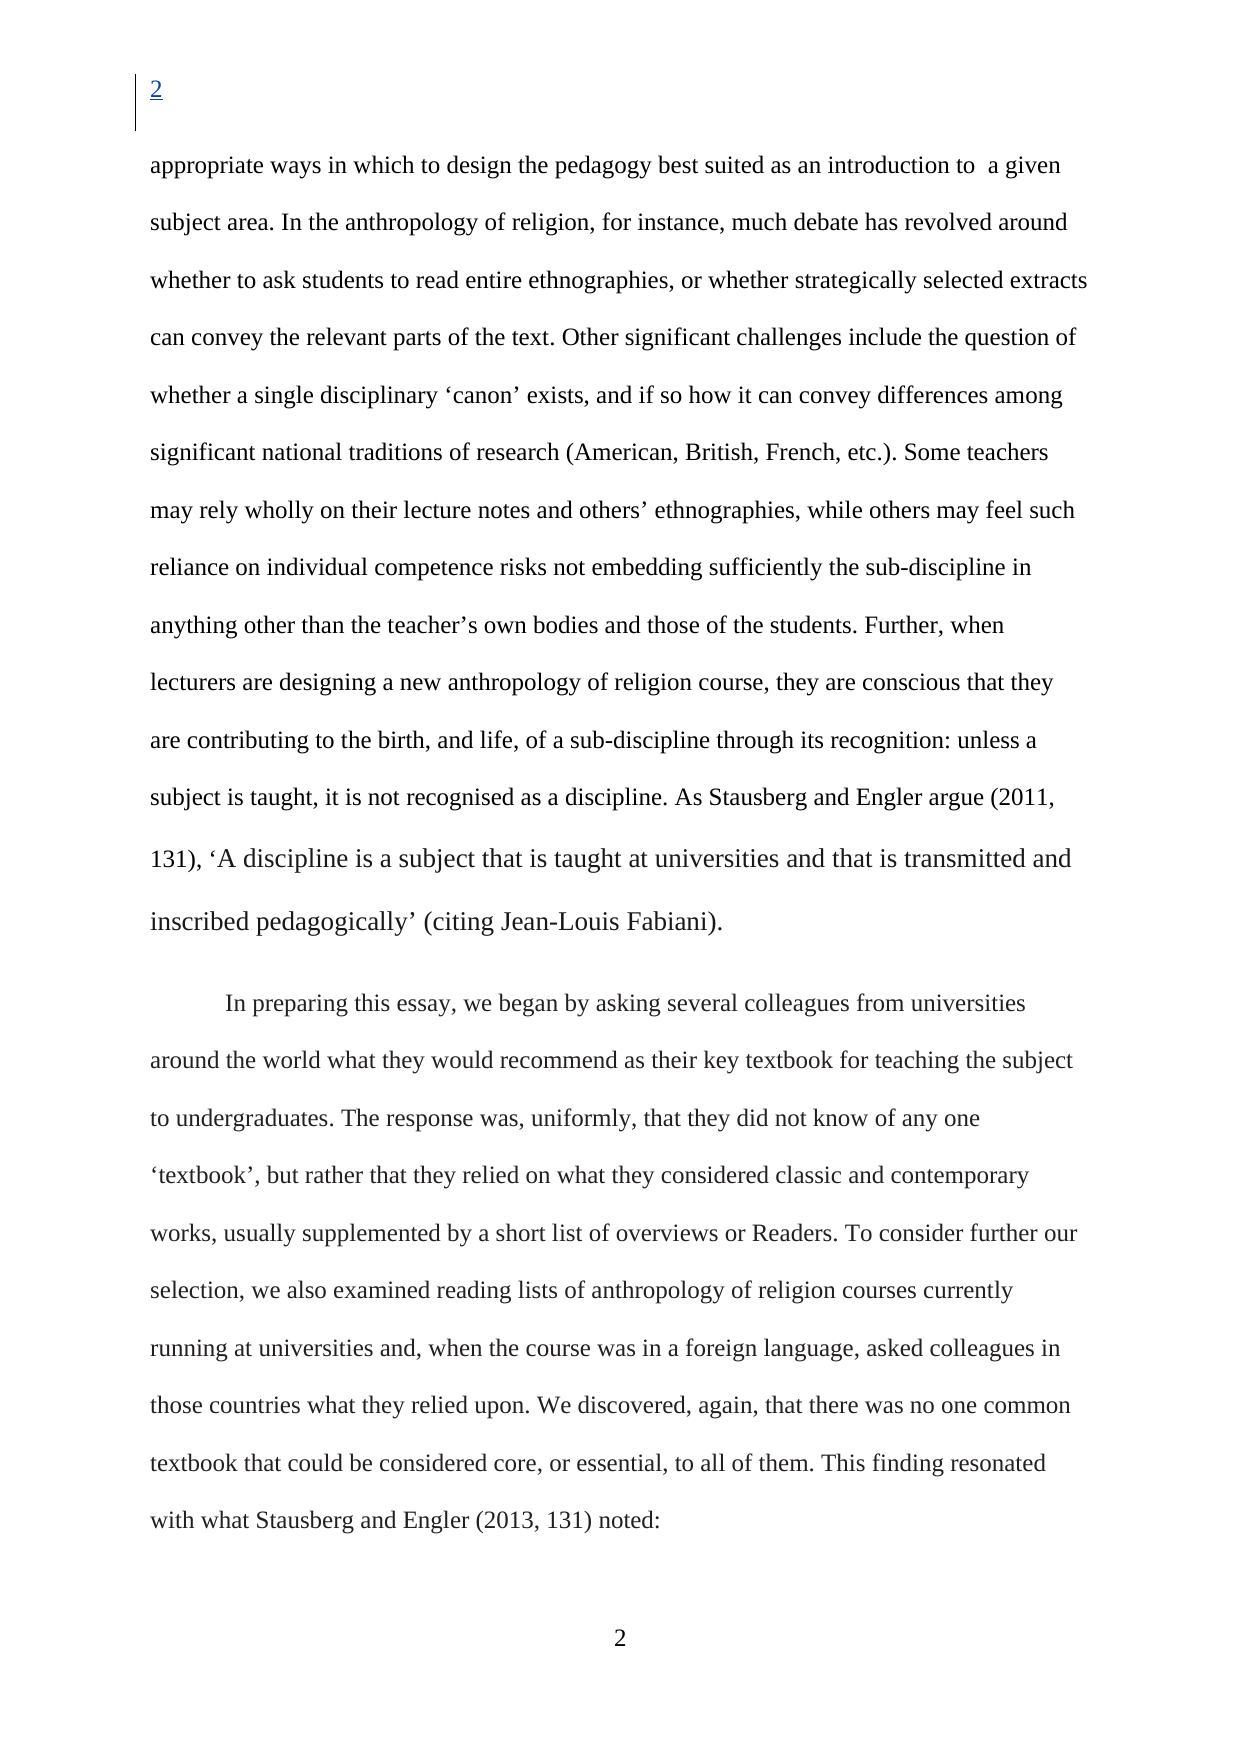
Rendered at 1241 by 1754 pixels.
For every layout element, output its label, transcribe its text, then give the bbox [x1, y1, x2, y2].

text In preparing this essay, we began by asking several colleagues from universities around the world what they would recommend as their key textbook for teaching the subject to undergraduates. The response was, uniformly, that they did not know of any one ‘textbook’, but rather that they relied on what they considered classic and contemporary works, usually supplemented by a short list of overviews or Readers. To consider further our selection, we also examined reading lists of anthropology of religion courses currently running at universities and, when the course was in a foreign language, asked colleagues in those countries what they relied upon. We discovered, again, that there was no one common textbook that could be considered core, or essential, to all of them. This finding resonated with what Stausberg and Engler (2013, 131) noted: [150, 988, 1090, 1534]
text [150, 150, 1090, 936]
